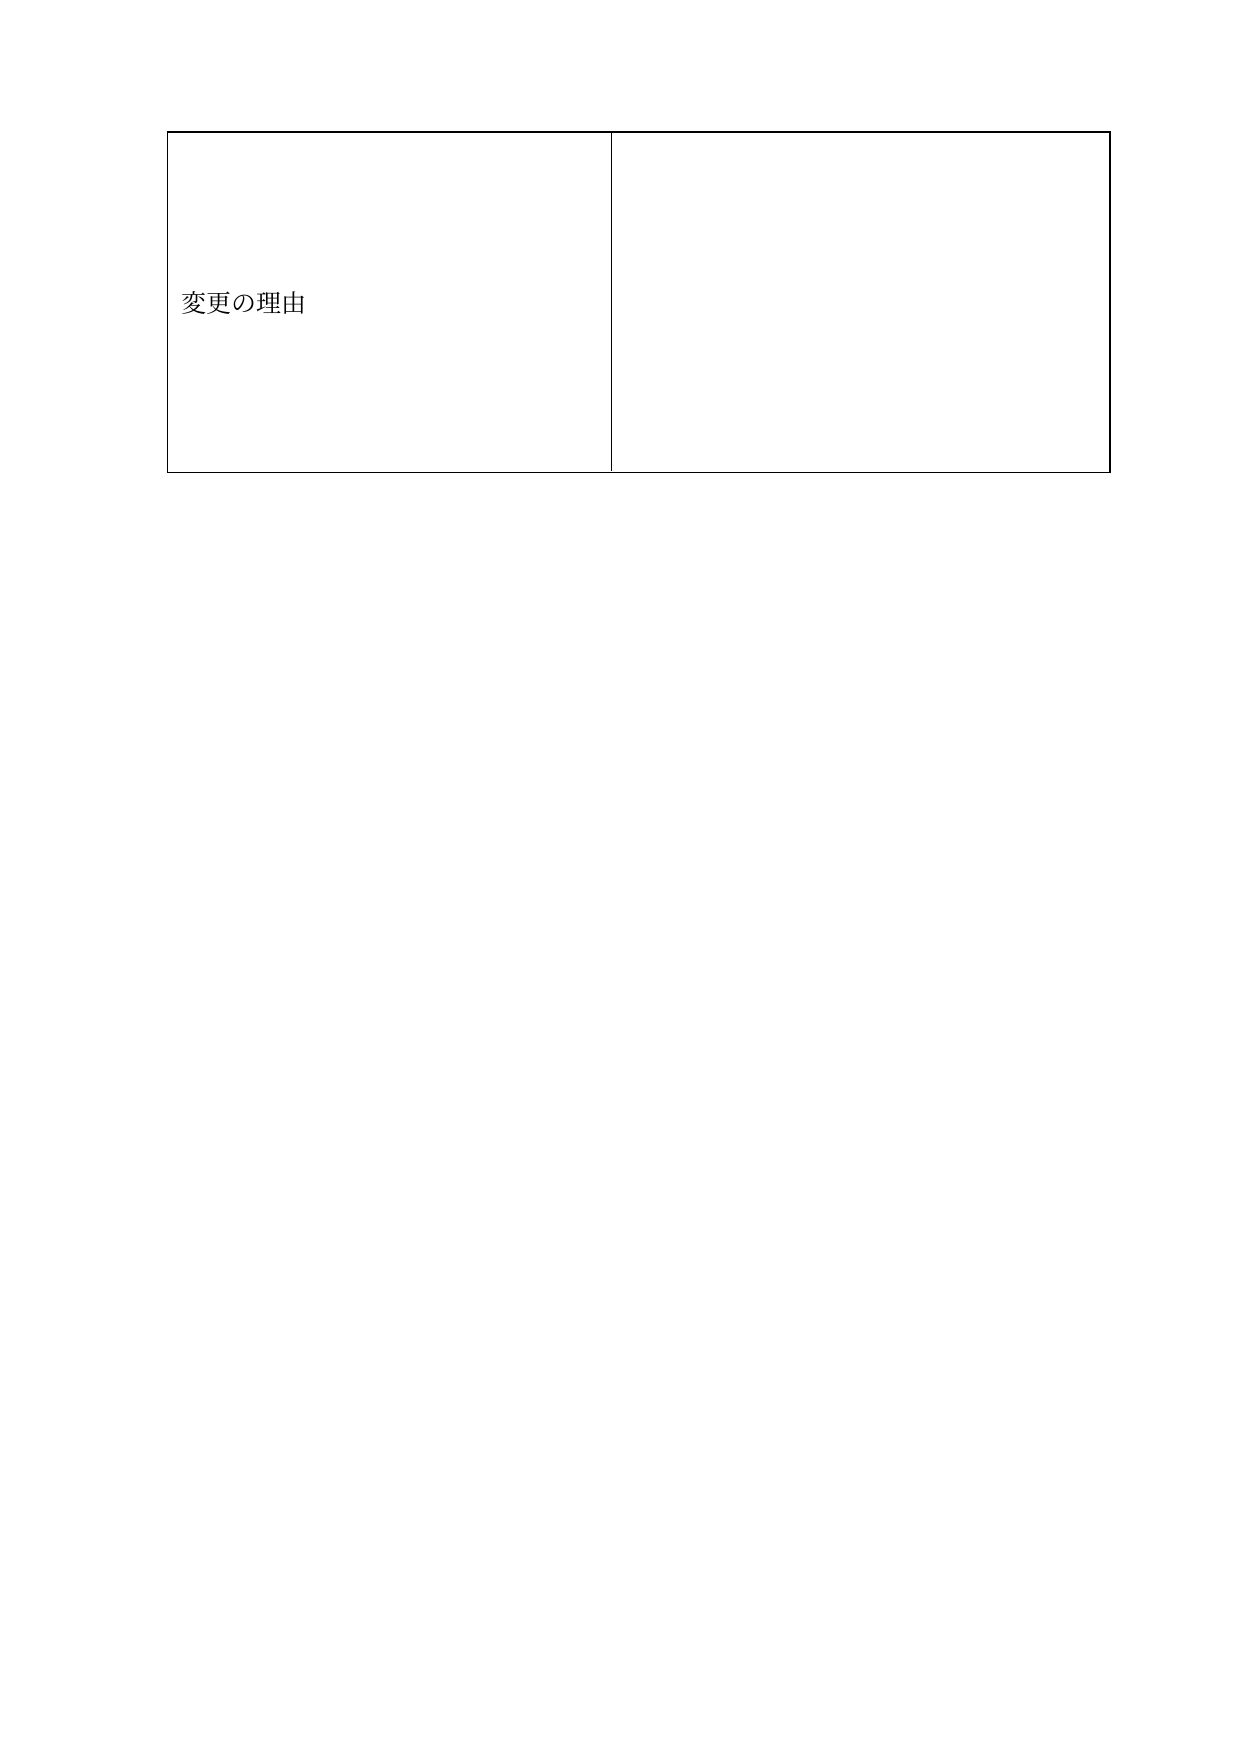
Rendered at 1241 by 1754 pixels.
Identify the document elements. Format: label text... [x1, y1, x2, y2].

table_cell [612, 133, 1109, 471]
table_cell 変更の理由 [168, 133, 611, 471]
